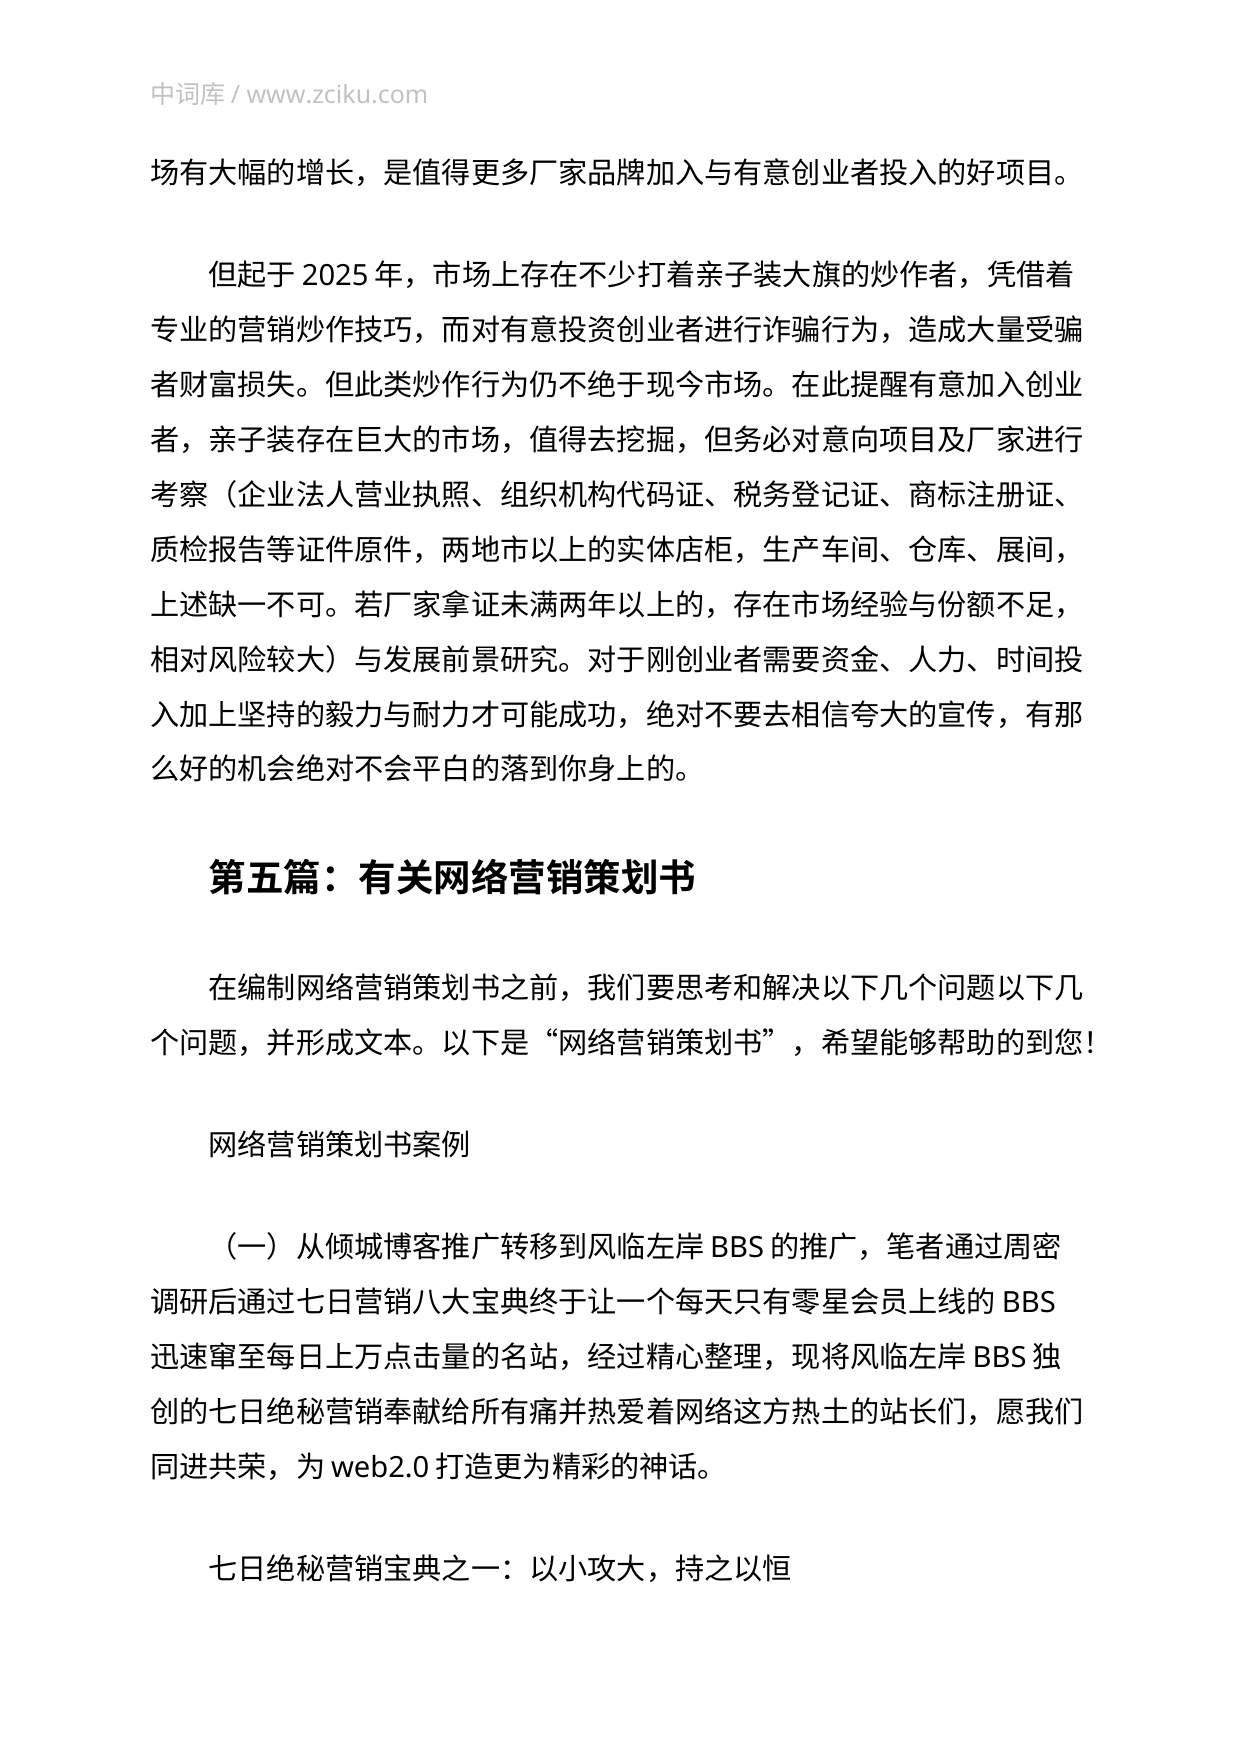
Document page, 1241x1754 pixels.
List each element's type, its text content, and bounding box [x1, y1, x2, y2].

text 在编制网络营销策划书之前，我们要思考和解决以下几个问题以下几个问题，并形成文本。以下是“网络营销策划书”，希望能够帮助的到您！ [150, 965, 1090, 1062]
text 但起于2025年，市场上存在不少打着亲子装大旗的炒作者，凭借着专业的营销炒作技巧，而对有意投资创业者进行诈骗行为，造成大量受骗者财富损失。但此类炒作行为仍不绝于现今市场。在此提醒有意加入创业者，亲子装存在巨大的市场，值得去挖掘，但务必对意向项目及厂家进行考察（企业法人营业执照、组织机构代码证、税务登记证、商标注册证、质检报告等证件原件，两地市以上的实体店柜，生产车间、仓库、展间，上述缺一不可。若厂家拿证未满两年以上的，存在市场经验与份额不足，相对风险较大）与发展前景研究。对于刚创业者需要资金、人力、时间投入加上坚持的毅力与耐力才可能成功，绝对不要去相信夸大的宣传，有那么好的机会绝对不会平白的落到你身上的。 [150, 252, 1090, 788]
text 第五篇：有关网络营销策划书 [150, 848, 1090, 902]
text 网络营销策划书案例 [150, 1122, 1090, 1164]
text （一）从倾城博客推广转移到风临左岸BBS的推广，笔者通过周密调研后通过七日营销八大宝典终于让一个每天只有零星会员上线的BBS迅速窜至每日上万点击量的名站，经过精心整理，现将风临左岸BBS独创的七日绝秘营销奉献给所有痛并热爱着网络这方热土的站长们，愿我们同进共荣，为web2.0打造更为精彩的神话。 [150, 1223, 1090, 1486]
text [150, 150, 1090, 192]
text 七日绝秘营销宝典之一：以小攻大，持之以恒 [150, 1545, 1090, 1588]
